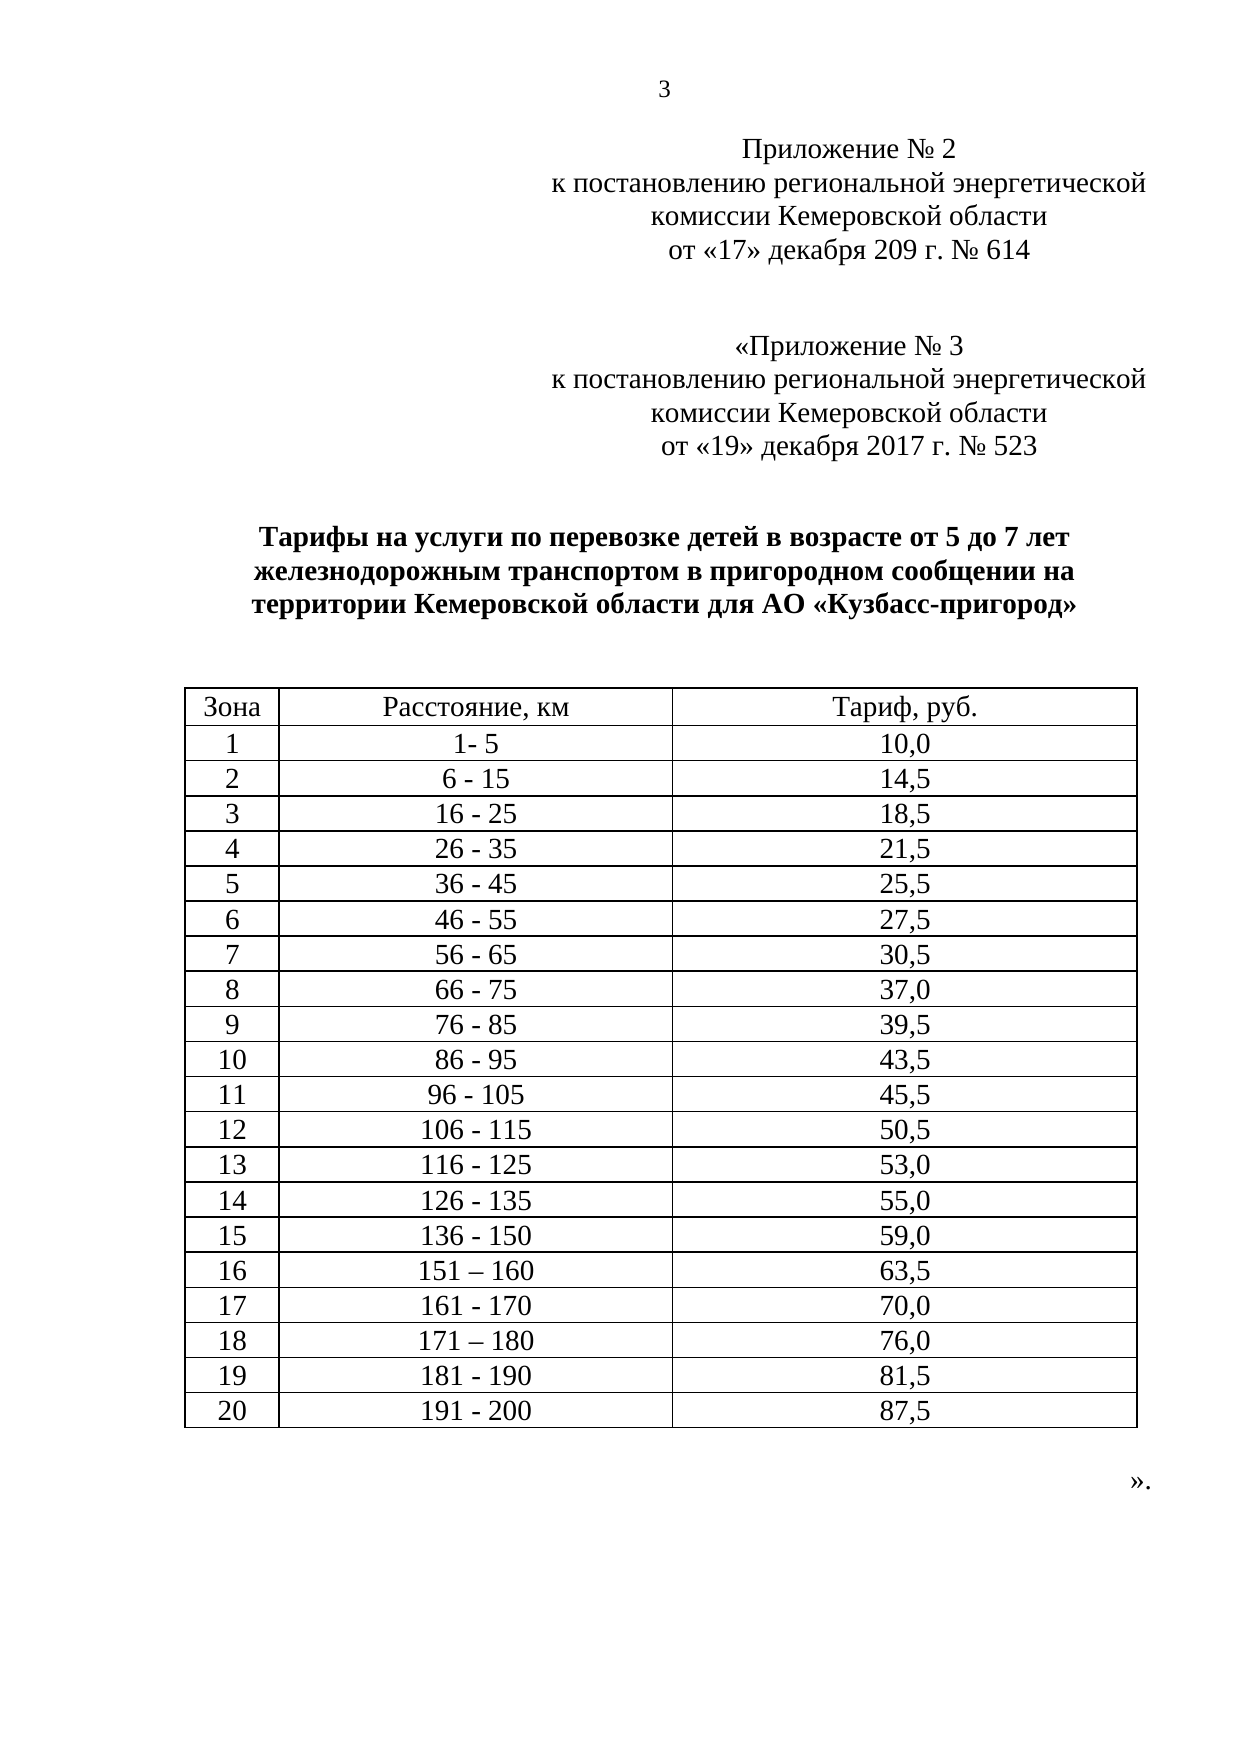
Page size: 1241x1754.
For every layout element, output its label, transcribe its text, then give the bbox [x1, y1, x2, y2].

text Тарифы на услуги по перевозке детей в возрасте от 5 до 7 лет железнодорожным транспортом в пригородном сообщении на территории Кемеровской области для АО «Кузбасс-пригород» [177, 519, 1152, 620]
table_cell 7 [186, 937, 278, 970]
table_cell 8 [186, 972, 278, 1006]
table_cell 43,5 [673, 1042, 1136, 1076]
table_cell 45,5 [673, 1077, 1136, 1111]
table_cell 181 - 190 [280, 1358, 672, 1392]
table_cell 6 [186, 902, 278, 935]
table_cell 161 - 170 [280, 1288, 672, 1321]
table_cell 50,5 [673, 1112, 1136, 1146]
table_cell 21,5 [673, 832, 1136, 865]
table_cell 171 – 180 [280, 1323, 672, 1357]
table_cell 63,5 [673, 1253, 1136, 1286]
table_cell 191 - 200 [280, 1393, 672, 1427]
table_cell 5 [186, 867, 278, 900]
table_cell 96 - 105 [280, 1077, 672, 1111]
table_cell 18 [186, 1323, 278, 1357]
table_cell 13 [186, 1148, 278, 1181]
table_cell 126 - 135 [280, 1183, 672, 1216]
table_cell 25,5 [673, 867, 1136, 900]
table_header Зона [186, 689, 278, 725]
table_cell 19 [186, 1358, 278, 1392]
table_cell 76,0 [673, 1323, 1136, 1357]
table_cell 55,0 [673, 1183, 1136, 1216]
table_cell 53,0 [673, 1148, 1136, 1181]
table_header Расстояние, км [280, 689, 672, 725]
table_cell 59,0 [673, 1218, 1136, 1251]
table_header Тариф, руб. [673, 689, 1136, 725]
table_cell 1- 5 [280, 726, 672, 760]
table_cell 26 - 35 [280, 832, 672, 865]
table_cell 151 – 160 [280, 1253, 672, 1286]
table_cell 30,5 [673, 937, 1136, 970]
table_cell 16 - 25 [280, 797, 672, 830]
table_cell 70,0 [673, 1288, 1136, 1321]
table_cell 136 - 150 [280, 1218, 672, 1251]
table_cell 16 [186, 1253, 278, 1286]
table_cell 12 [186, 1112, 278, 1146]
text ». [177, 1462, 1152, 1495]
table_cell 86 - 95 [280, 1042, 672, 1076]
table_cell 15 [186, 1218, 278, 1251]
table_cell 3 [186, 797, 278, 830]
table_cell 106 - 115 [280, 1112, 672, 1146]
table_cell 4 [186, 832, 278, 865]
table_cell 76 - 85 [280, 1007, 672, 1041]
table_cell 2 [186, 761, 278, 795]
table_cell 14,5 [673, 761, 1136, 795]
table_cell 36 - 45 [280, 867, 672, 900]
table_cell 46 - 55 [280, 902, 672, 935]
table_cell 81,5 [673, 1358, 1136, 1392]
text Приложение № 2 к постановлению региональной энергетической комиссии Кемеровской области от «17» декабря 209 г. № 614 [546, 131, 1152, 266]
table_cell 6 - 15 [280, 761, 672, 795]
table_cell 56 - 65 [280, 937, 672, 970]
table_cell 27,5 [673, 902, 1136, 935]
table_cell 10,0 [673, 726, 1136, 760]
table_cell 37,0 [673, 972, 1136, 1006]
table_cell 14 [186, 1183, 278, 1216]
table_cell 18,5 [673, 797, 1136, 830]
table_cell 87,5 [673, 1393, 1136, 1427]
table_cell 20 [186, 1393, 278, 1427]
table_cell 17 [186, 1288, 278, 1321]
text «Приложение № 3 к постановлению региональной энергетической комиссии Кемеровской области от «19» декабря 2017 г. № 523 [546, 328, 1152, 462]
table_cell 1 [186, 726, 278, 760]
table_cell 10 [186, 1042, 278, 1076]
table_cell 66 - 75 [280, 972, 672, 1006]
table_cell 39,5 [673, 1007, 1136, 1041]
table_cell 11 [186, 1077, 278, 1111]
table_cell 116 - 125 [280, 1148, 672, 1181]
table_cell 9 [186, 1007, 278, 1041]
